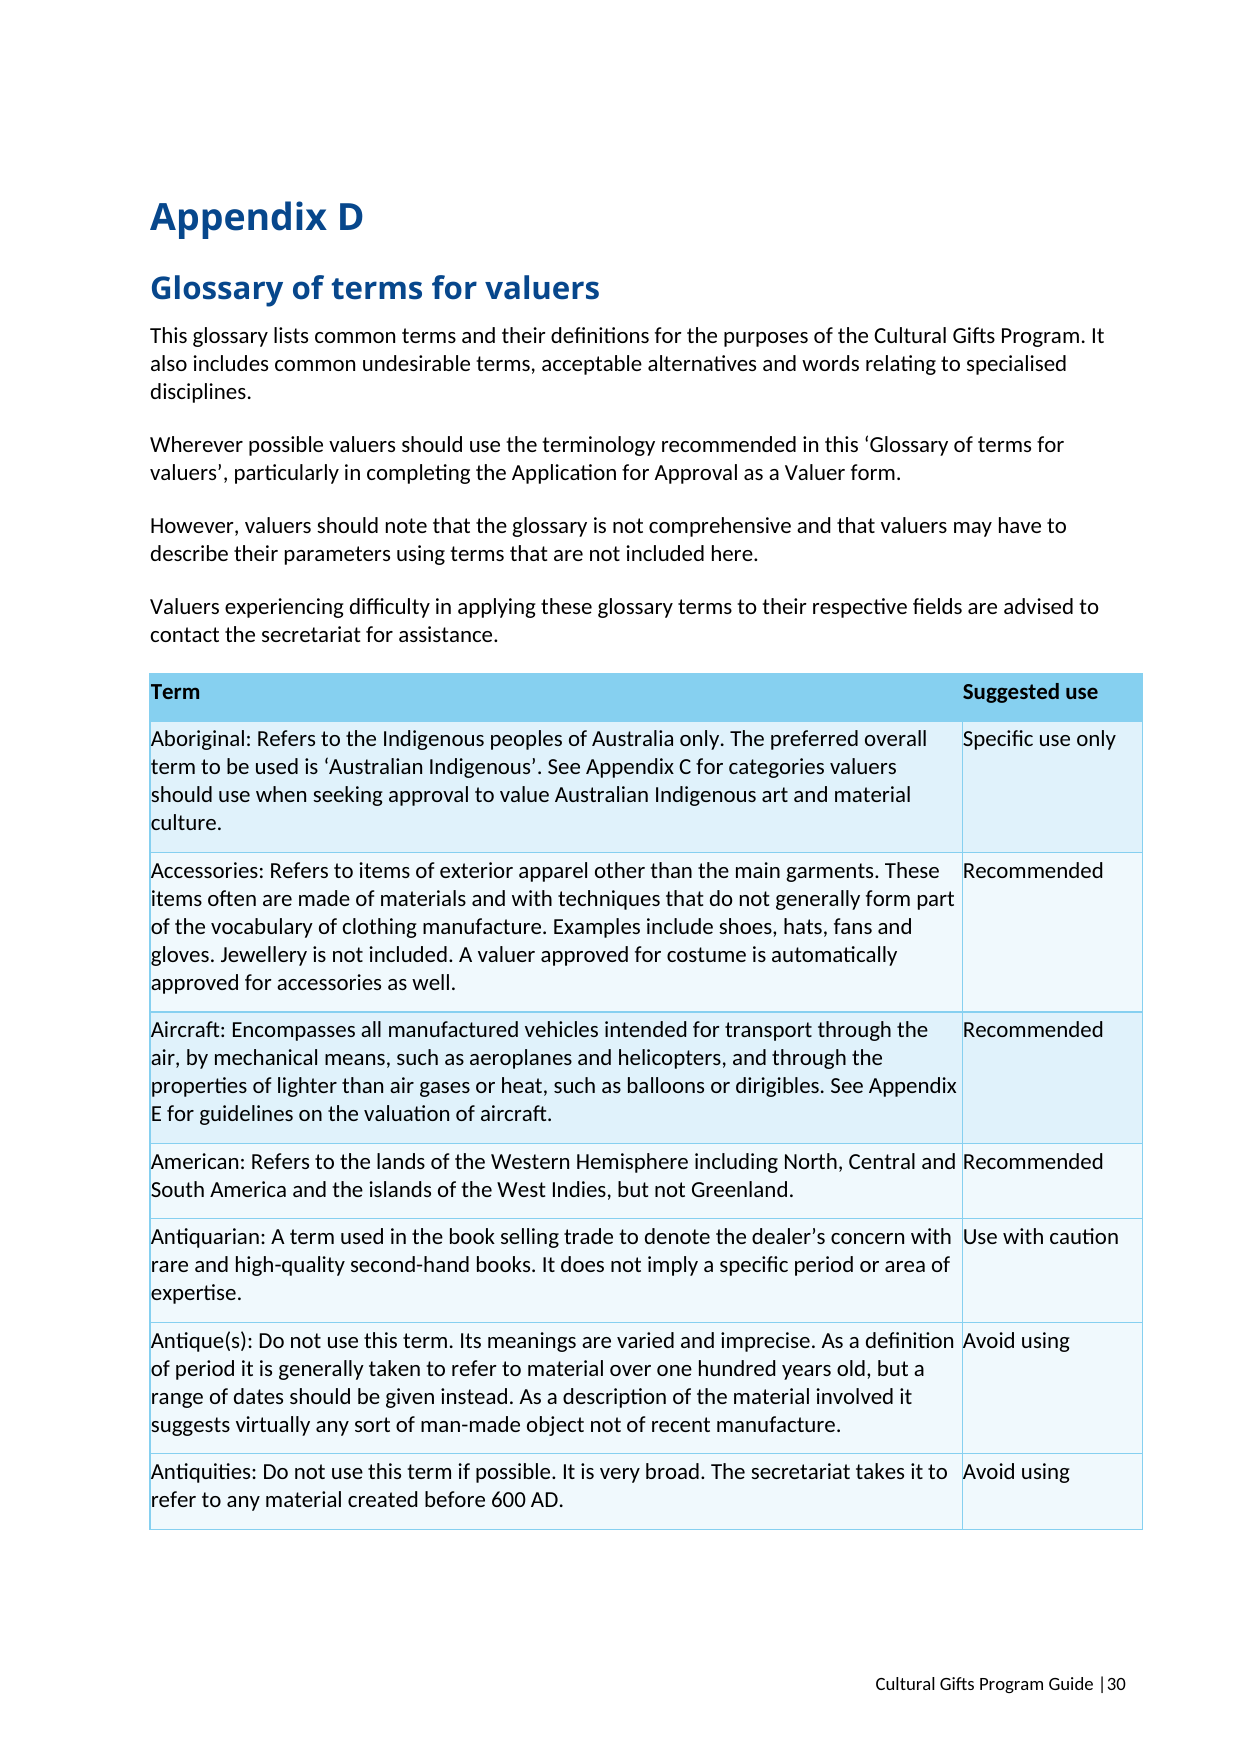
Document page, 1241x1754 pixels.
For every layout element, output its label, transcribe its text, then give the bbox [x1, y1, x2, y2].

table_cell Aboriginal: Refers to the Indigenous peoples of Australia only. The preferred overall term to be used is ‘Australian Indigenous’. See Appendix C for categories valuers should use when seeking approval to value Australian Indigenous art and material culture. [151, 722, 962, 852]
table_cell Recommended [963, 1144, 1142, 1218]
table_cell Antiquities: Do not use this term if possible. It is very broad. The secretariat takes it to refer to any material created before 600 AD. [151, 1454, 962, 1529]
table_cell Antique(s): Do not use this term. Its meanings are varied and imprecise. As a definition of period it is generally taken to refer to material over one hundred years old, but a range of dates should be given instead. As a description of the material involved it suggests virtually any sort of man-made object not of recent manufacture. [151, 1323, 962, 1453]
table_cell Aircraft: Encompasses all manufactured vehicles intended for transport through the air, by mechanical means, such as aeroplanes and helicopters, and through the properties of lighter than air gases or heat, such as balloons or dirigibles. See Appendix E for guidelines on the valuation of aircraft. [151, 1013, 962, 1143]
table_cell Antiquarian: A term used in the book selling trade to denote the dealer’s concern with rare and high-quality second-hand books. It does not imply a specific period or area of expertise. [151, 1219, 962, 1322]
table_cell Use with caution [963, 1219, 1142, 1322]
table_cell Specific use only [963, 722, 1142, 852]
table_header Suggested use [963, 674, 1142, 721]
table_cell American: Refers to the lands of the Western Hemisphere including North, Central and South America and the islands of the West Indies, but not Greenland. [151, 1144, 962, 1218]
table_header Term [151, 674, 962, 721]
subtitle Glossary of terms for valuers [150, 266, 1122, 308]
text However, valuers should note that the glossary is not comprehensive and that valuers may have to describe their parameters using terms that are not included here. [150, 511, 1122, 567]
table_cell Recommended [963, 853, 1142, 1011]
text Valuers experiencing difficulty in applying these glossary terms to their respective fields are advised to contact the secretariat for assistance. [150, 592, 1122, 648]
table_cell Avoid using [963, 1323, 1142, 1453]
table_cell Accessories: Refers to items of exterior apparel other than the main garments. These items often are made of materials and with techniques that do not generally form part of the vocabulary of clothing manufacture. Examples include shoes, hats, fans and gloves. Jewellery is not included. A valuer approved for costume is automatically approved for accessories as well. [151, 853, 962, 1011]
text Wherever possible valuers should use the terminology recommended in this ‘Glossary of terms for valuers’, particularly in completing the Application for Approval as a Valuer form. [150, 430, 1122, 486]
table_cell Avoid using [963, 1454, 1142, 1529]
table_cell Recommended [963, 1013, 1142, 1143]
text This glossary lists common terms and their definitions for the purposes of the Cultural Gifts Program. It also includes common undesirable terms, acceptable alternatives and words relating to specialised disciplines. [150, 321, 1122, 405]
subtitle Appendix D [150, 190, 1122, 241]
